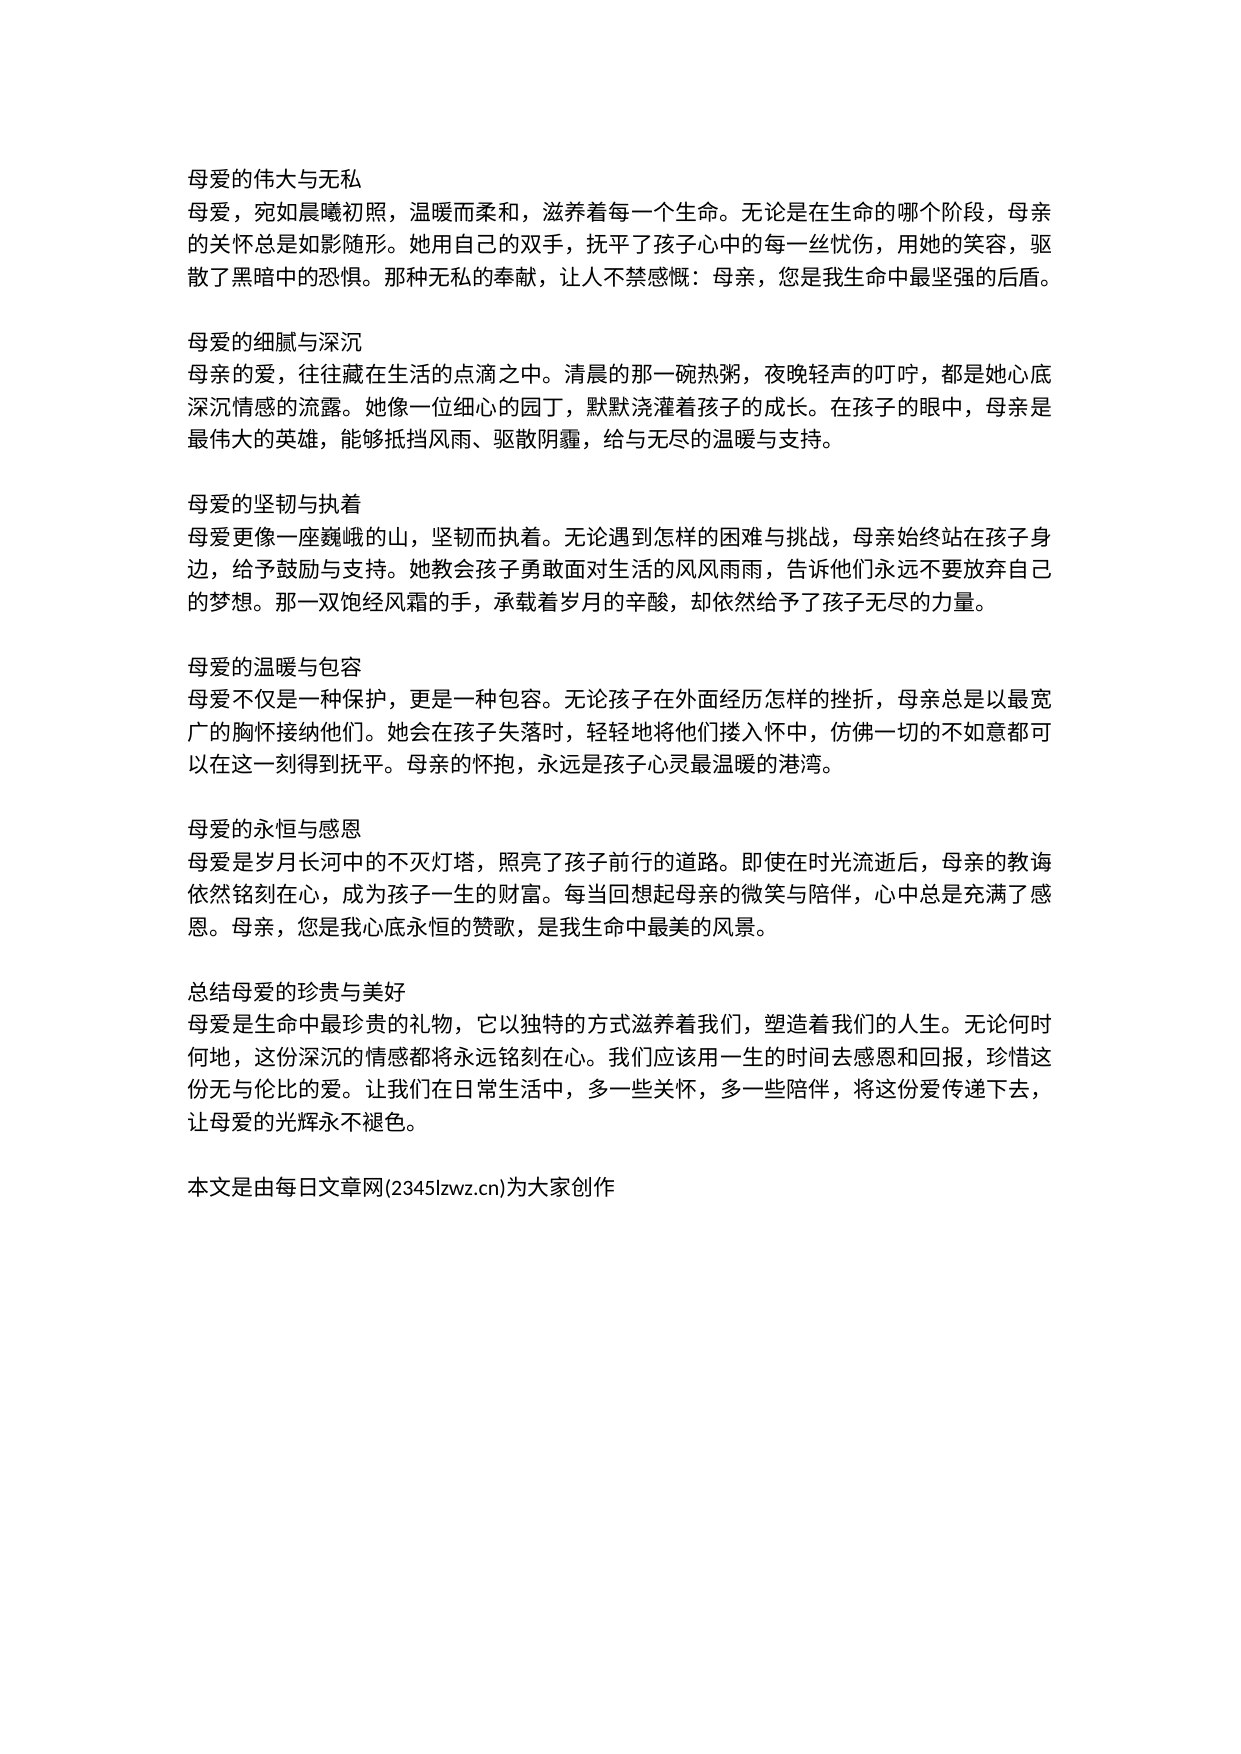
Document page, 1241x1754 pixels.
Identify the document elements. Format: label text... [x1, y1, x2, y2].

text 母爱的细腻与深沉 [187, 324, 1053, 357]
text 母爱的坚韧与执着 [187, 487, 1053, 519]
text 母爱更像一座巍峨的山，坚韧而执着。无论遇到怎样的困难与挑战，母亲始终站在孩子身边，给予鼓励与支持。她教会孩子勇敢面对生活的风风雨雨，告诉他们永远不要放弃自己的梦想。那一双饱经风霜的手，承载着岁月的辛酸，却依然给予了孩子无尽的力量。 [187, 519, 1053, 617]
text 母爱是生命中最珍贵的礼物，它以独特的方式滋养着我们，塑造着我们的人生。无论何时何地，这份深沉的情感都将永远铭刻在心。我们应该用一生的时间去感恩和回报，珍惜这份无与伦比的爱。让我们在日常生活中，多一些关怀，多一些陪伴，将这份爱传递下去，让母爱的光辉永不褪色。 [187, 1007, 1053, 1137]
text 母亲的爱，往往藏在生活的点滴之中。清晨的那一碗热粥，夜晚轻声的叮咛，都是她心底深沉情感的流露。她像一位细心的园丁，默默浇灌着孩子的成长。在孩子的眼中，母亲是最伟大的英雄，能够抵挡风雨、驱散阴霾，给与无尽的温暖与支持。 [187, 357, 1053, 454]
text 母爱的温暖与包容 [187, 649, 1053, 682]
text 母爱的伟大与无私 [187, 162, 1053, 194]
text 总结母爱的珍贵与美好 [187, 974, 1053, 1007]
text 母爱的永恒与感恩 [187, 812, 1053, 844]
text 母爱是岁月长河中的不灭灯塔，照亮了孩子前行的道路。即使在时光流逝后，母亲的教诲依然铭刻在心，成为孩子一生的财富。每当回想起母亲的微笑与陪伴，心中总是充满了感恩。母亲，您是我心底永恒的赞歌，是我生命中最美的风景。 [187, 844, 1053, 942]
text 本文是由每日文章网(2345lzwz.cn)为大家创作 [187, 1169, 1053, 1202]
text 母爱，宛如晨曦初照，温暖而柔和，滋养着每一个生命。无论是在生命的哪个阶段，母亲的关怀总是如影随形。她用自己的双手，抚平了孩子心中的每一丝忧伤，用她的笑容，驱散了黑暗中的恐惧。那种无私的奉献，让人不禁感慨：母亲，您是我生命中最坚强的后盾。 [187, 194, 1053, 292]
text 母爱不仅是一种保护，更是一种包容。无论孩子在外面经历怎样的挫折，母亲总是以最宽广的胸怀接纳他们。她会在孩子失落时，轻轻地将他们搂入怀中，仿佛一切的不如意都可以在这一刻得到抚平。母亲的怀抱，永远是孩子心灵最温暖的港湾。 [187, 682, 1053, 779]
